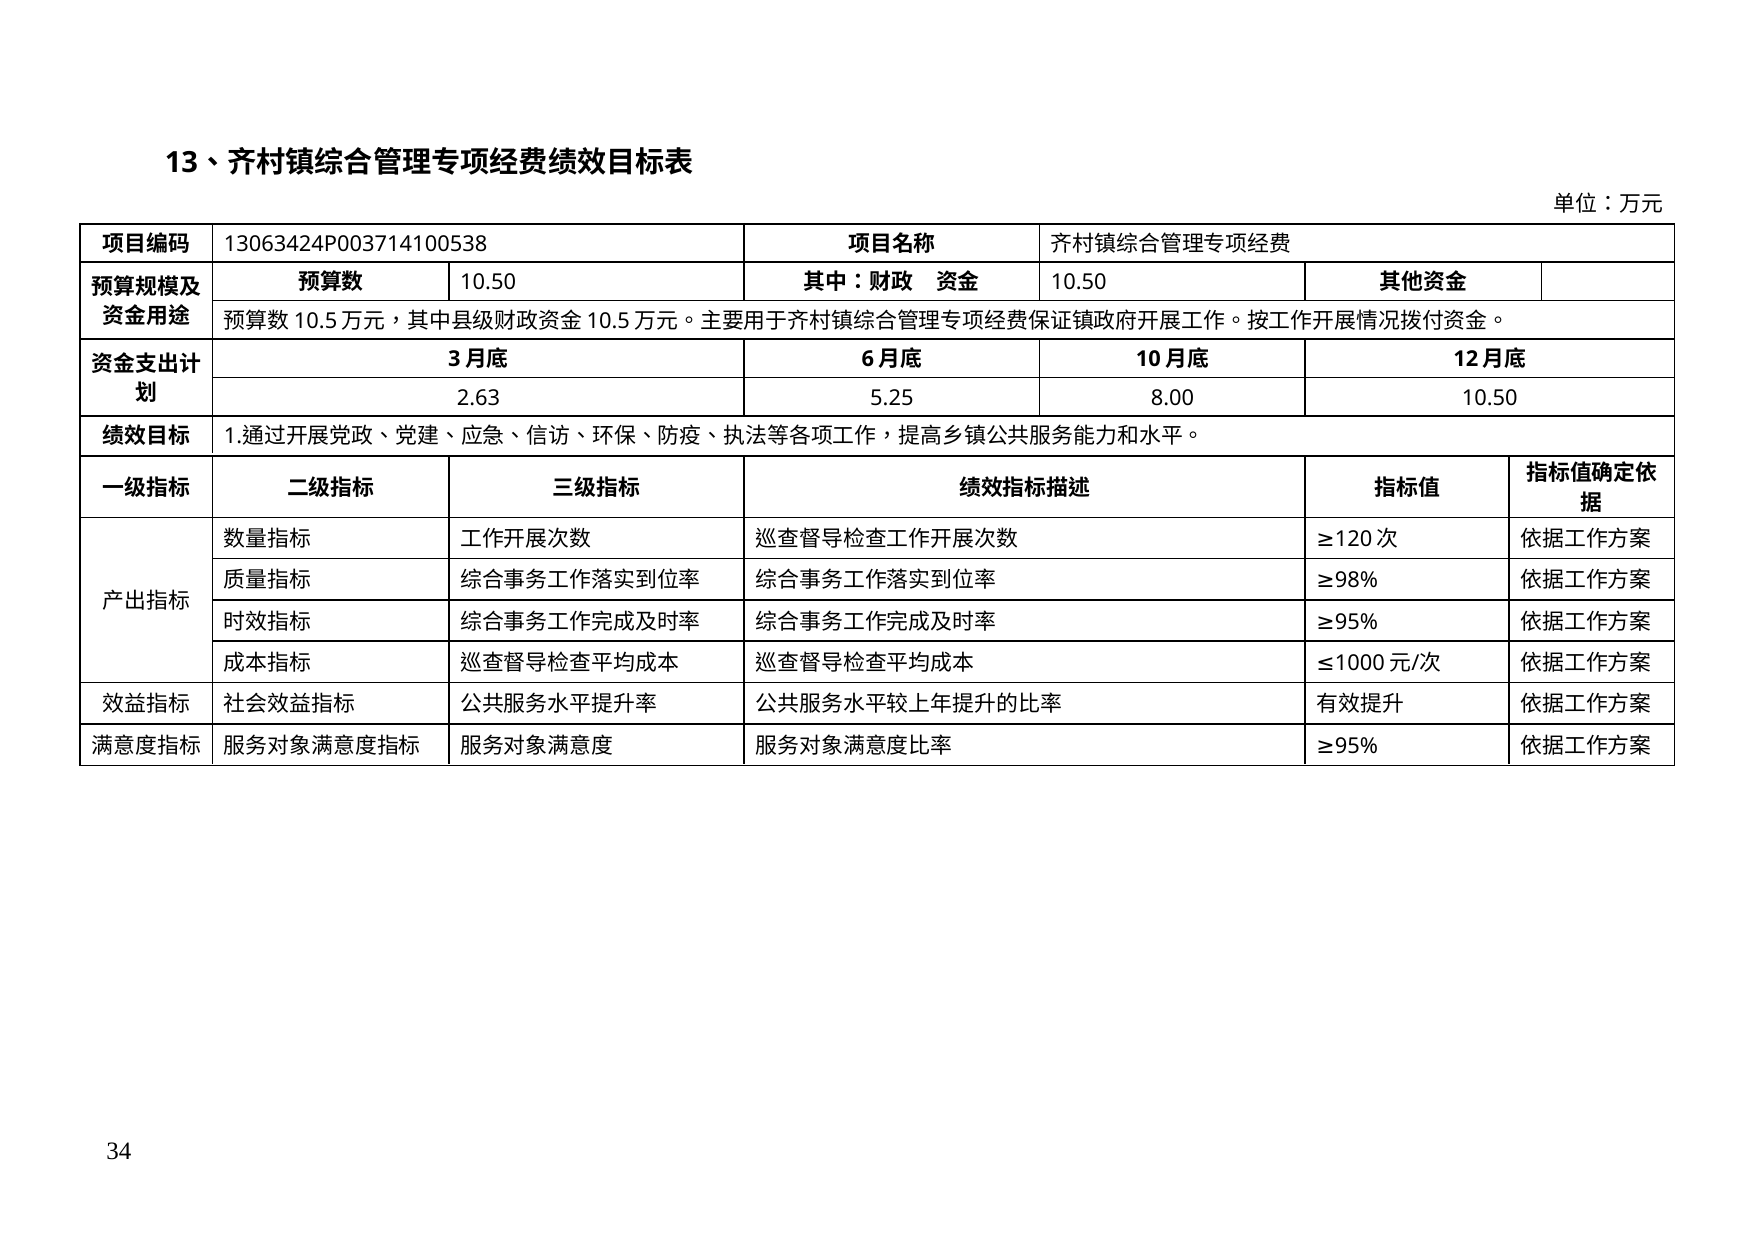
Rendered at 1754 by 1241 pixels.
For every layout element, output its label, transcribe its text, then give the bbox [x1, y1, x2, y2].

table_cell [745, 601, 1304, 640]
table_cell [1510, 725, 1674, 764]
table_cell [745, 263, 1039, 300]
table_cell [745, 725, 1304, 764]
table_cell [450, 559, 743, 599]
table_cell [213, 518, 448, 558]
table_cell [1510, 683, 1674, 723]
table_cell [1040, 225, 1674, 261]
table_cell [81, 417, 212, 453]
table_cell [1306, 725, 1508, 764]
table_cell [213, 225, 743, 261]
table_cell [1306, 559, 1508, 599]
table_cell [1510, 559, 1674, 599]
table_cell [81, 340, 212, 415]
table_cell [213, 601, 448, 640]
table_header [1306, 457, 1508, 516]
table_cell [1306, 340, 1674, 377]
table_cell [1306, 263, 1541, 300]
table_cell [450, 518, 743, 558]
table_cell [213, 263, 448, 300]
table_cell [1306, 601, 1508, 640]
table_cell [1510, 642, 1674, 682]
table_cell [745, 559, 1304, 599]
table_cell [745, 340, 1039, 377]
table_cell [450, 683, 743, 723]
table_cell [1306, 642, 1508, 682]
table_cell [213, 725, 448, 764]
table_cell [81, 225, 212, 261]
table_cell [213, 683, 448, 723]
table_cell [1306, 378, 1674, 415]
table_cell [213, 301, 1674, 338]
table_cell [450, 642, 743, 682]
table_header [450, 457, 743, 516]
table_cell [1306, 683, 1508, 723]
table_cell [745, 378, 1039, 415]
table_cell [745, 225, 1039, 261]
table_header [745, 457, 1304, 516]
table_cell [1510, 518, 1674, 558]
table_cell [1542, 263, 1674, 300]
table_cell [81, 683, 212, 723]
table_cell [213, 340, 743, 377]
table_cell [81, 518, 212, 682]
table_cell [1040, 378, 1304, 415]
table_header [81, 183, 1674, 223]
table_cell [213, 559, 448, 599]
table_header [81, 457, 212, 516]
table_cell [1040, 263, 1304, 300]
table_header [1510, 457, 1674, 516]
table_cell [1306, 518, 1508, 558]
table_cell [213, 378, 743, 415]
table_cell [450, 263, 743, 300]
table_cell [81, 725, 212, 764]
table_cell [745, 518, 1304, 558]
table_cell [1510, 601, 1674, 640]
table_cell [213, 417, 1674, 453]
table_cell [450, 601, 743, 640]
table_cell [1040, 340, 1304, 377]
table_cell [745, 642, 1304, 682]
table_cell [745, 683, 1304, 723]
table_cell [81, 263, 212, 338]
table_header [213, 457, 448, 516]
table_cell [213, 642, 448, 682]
text 13、齐村镇综合管理专项经费绩效目标表 [106, 142, 1648, 181]
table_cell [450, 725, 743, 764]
